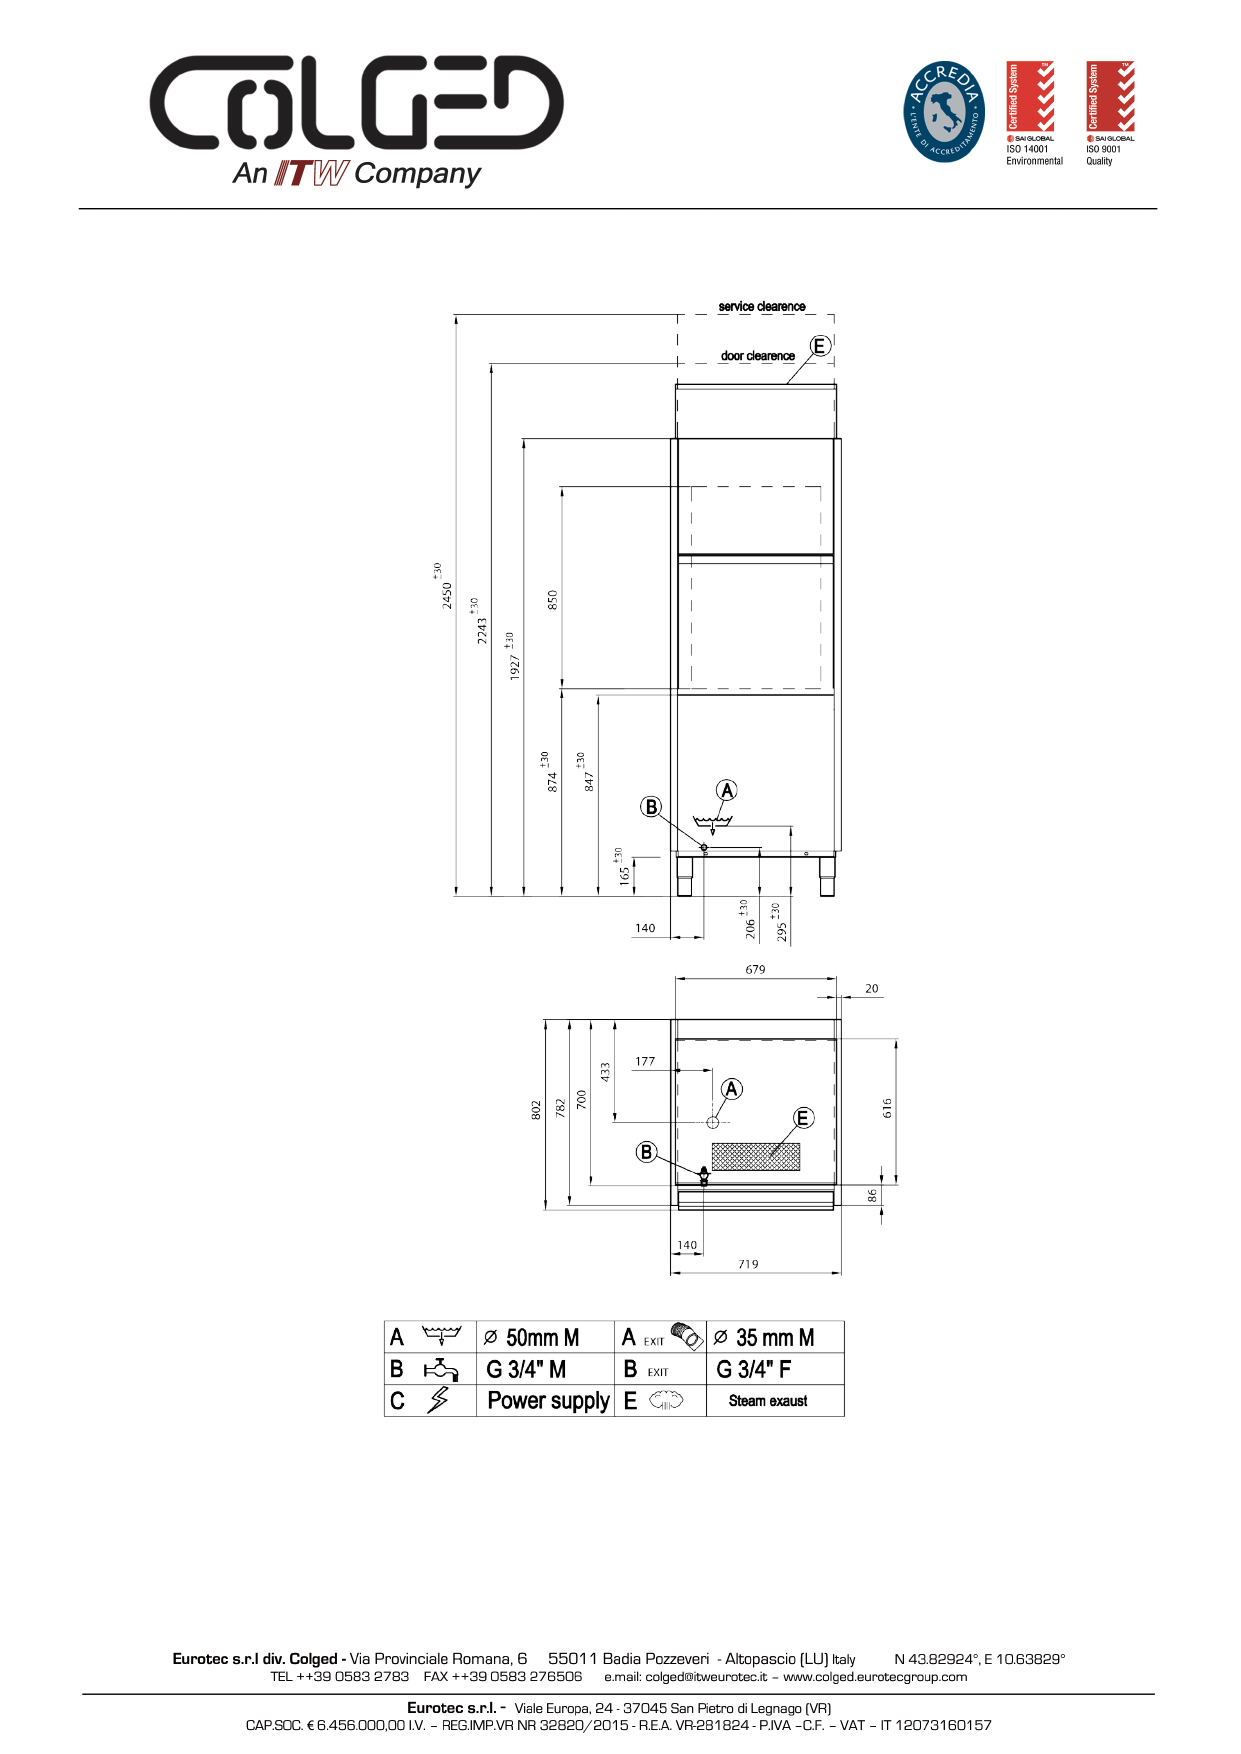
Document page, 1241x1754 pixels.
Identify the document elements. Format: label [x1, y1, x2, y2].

picture [6, 1641, 1232, 1749]
picture [2, 2, 1235, 219]
picture [386, 294, 974, 1417]
